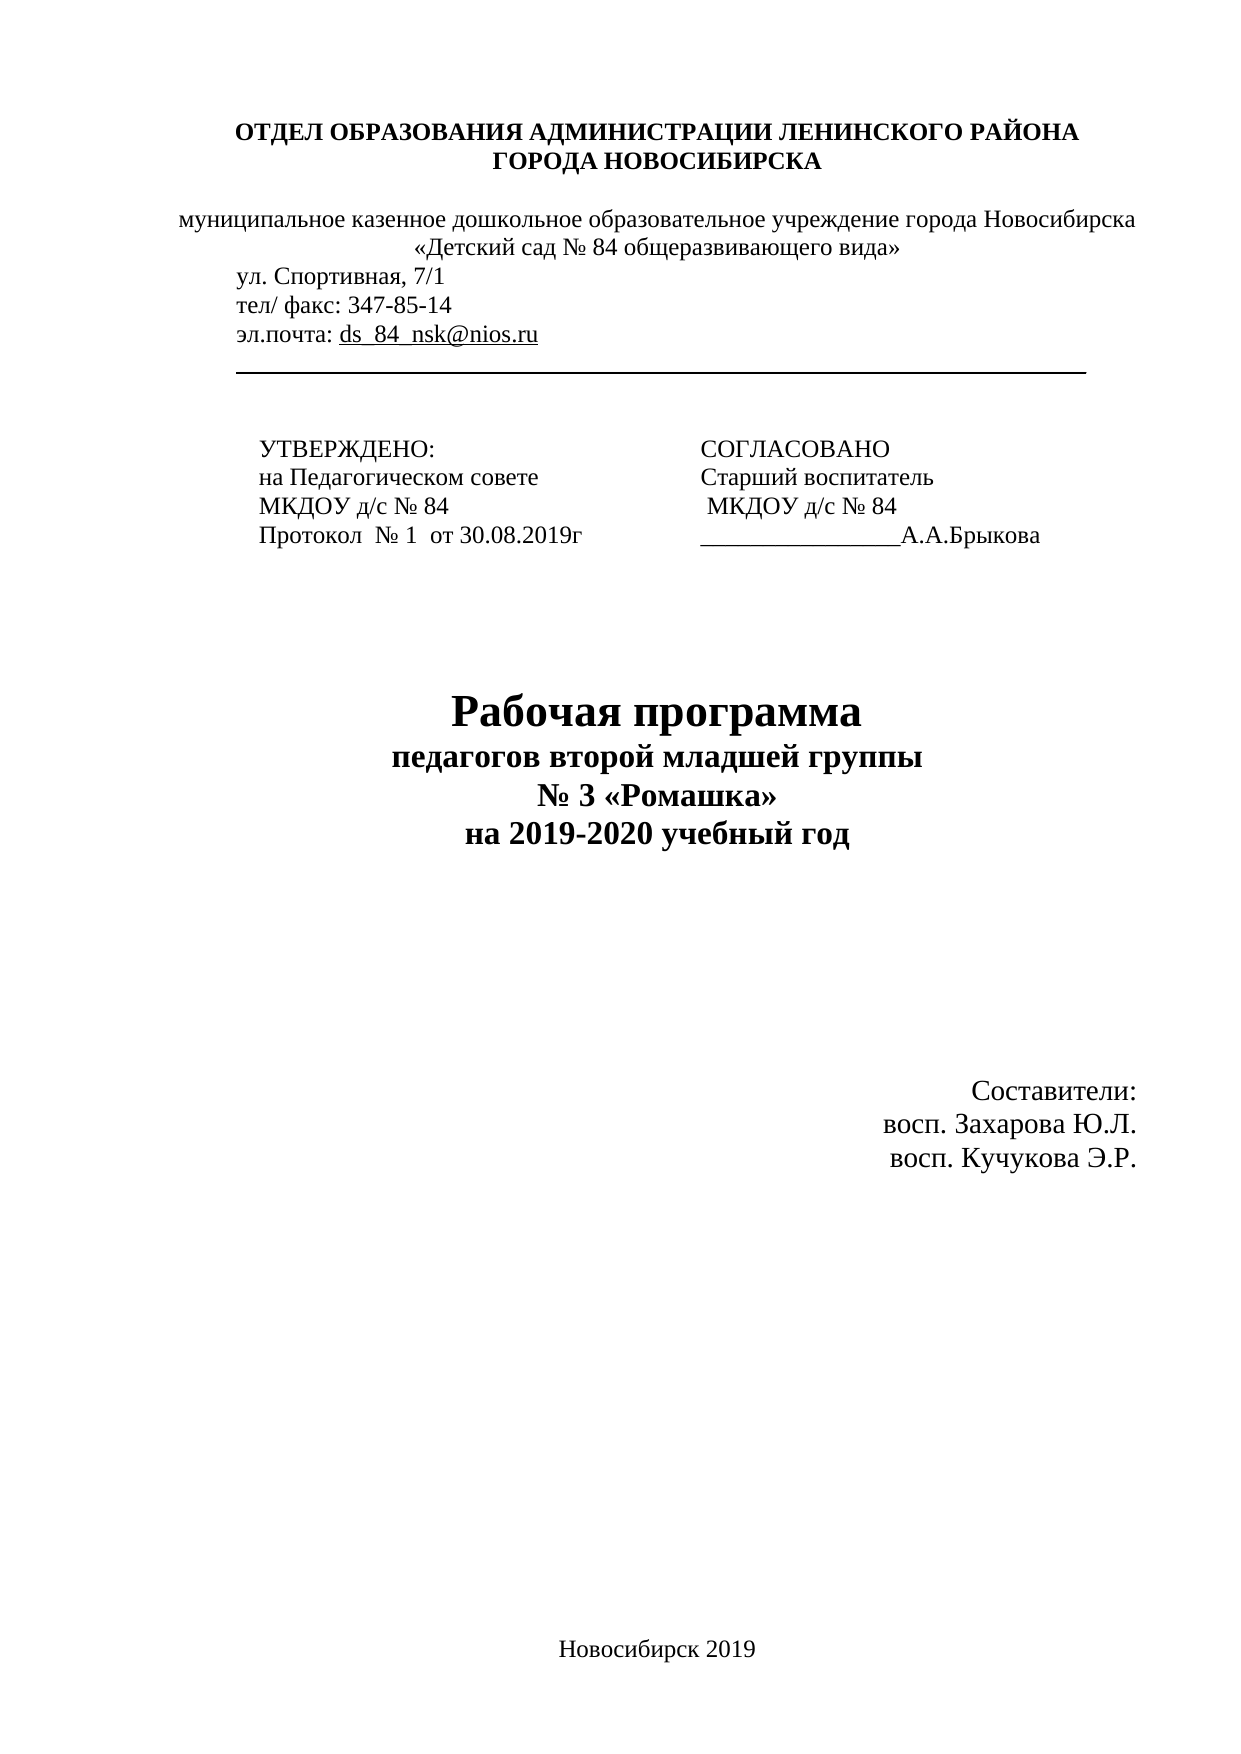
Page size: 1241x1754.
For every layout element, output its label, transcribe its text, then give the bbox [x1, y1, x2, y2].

table_header СОГЛАСОВАНО Старший воспитатель МКДОУ д/с № 84 ________________А.А.Брыкова [689, 434, 1152, 631]
text № 3 «Ромашка» [177, 775, 1137, 813]
text ____________________________________________________________________ [177, 347, 1137, 376]
text ОТДЕЛ ОБРАЗОВАНИЯ АДМИНИСТРАЦИИ ЛЕНИНСКОГО РАЙОНА [177, 117, 1137, 146]
text муниципальное казенное дошкольное образовательное учреждение города Новосибирска «Детский сад № 84 общеразвивающего вида» [177, 204, 1137, 261]
text на 2019-2020 учебный год [177, 813, 1137, 852]
text эл.почта: dsHYPERLINK "mailto:ds_84_nsk@nios.ru"_84_HYPERLINK "mailto:ds_84_nsk@nios.ru"nskHYPERLINK "mailto:ds_84_nsk@nios.ru"@HYPERLINK "mailto:ds_84_nsk@nios.ru"niosHYPERLINK "mailto:ds_84_nsk@nios.ru".HYPERLINK "mailto:ds_84_nsk@nios.ru"ru [177, 319, 1137, 347]
text Составители: [177, 1073, 1137, 1106]
table_header УТВЕРЖДЕНО: на Педагогическом совете МКДОУ д/с № 84 Протокол № 1 от 30.08.2019г [189, 434, 689, 631]
text восп. Захарова Ю.Л. [177, 1106, 1137, 1140]
text ГОРОДА НОВОСИБИРСКА [177, 146, 1137, 175]
text тел/ факс: 347-85-14 [177, 290, 1137, 319]
text педагогов второй младшей группы [177, 737, 1137, 775]
text Новосибирск 2019 [177, 1634, 1137, 1663]
text восп. Кучукова Э.Р. [177, 1140, 1137, 1173]
text ул. Спортивная, 7/1 [177, 261, 1137, 290]
text Рабочая программа [177, 684, 1137, 737]
